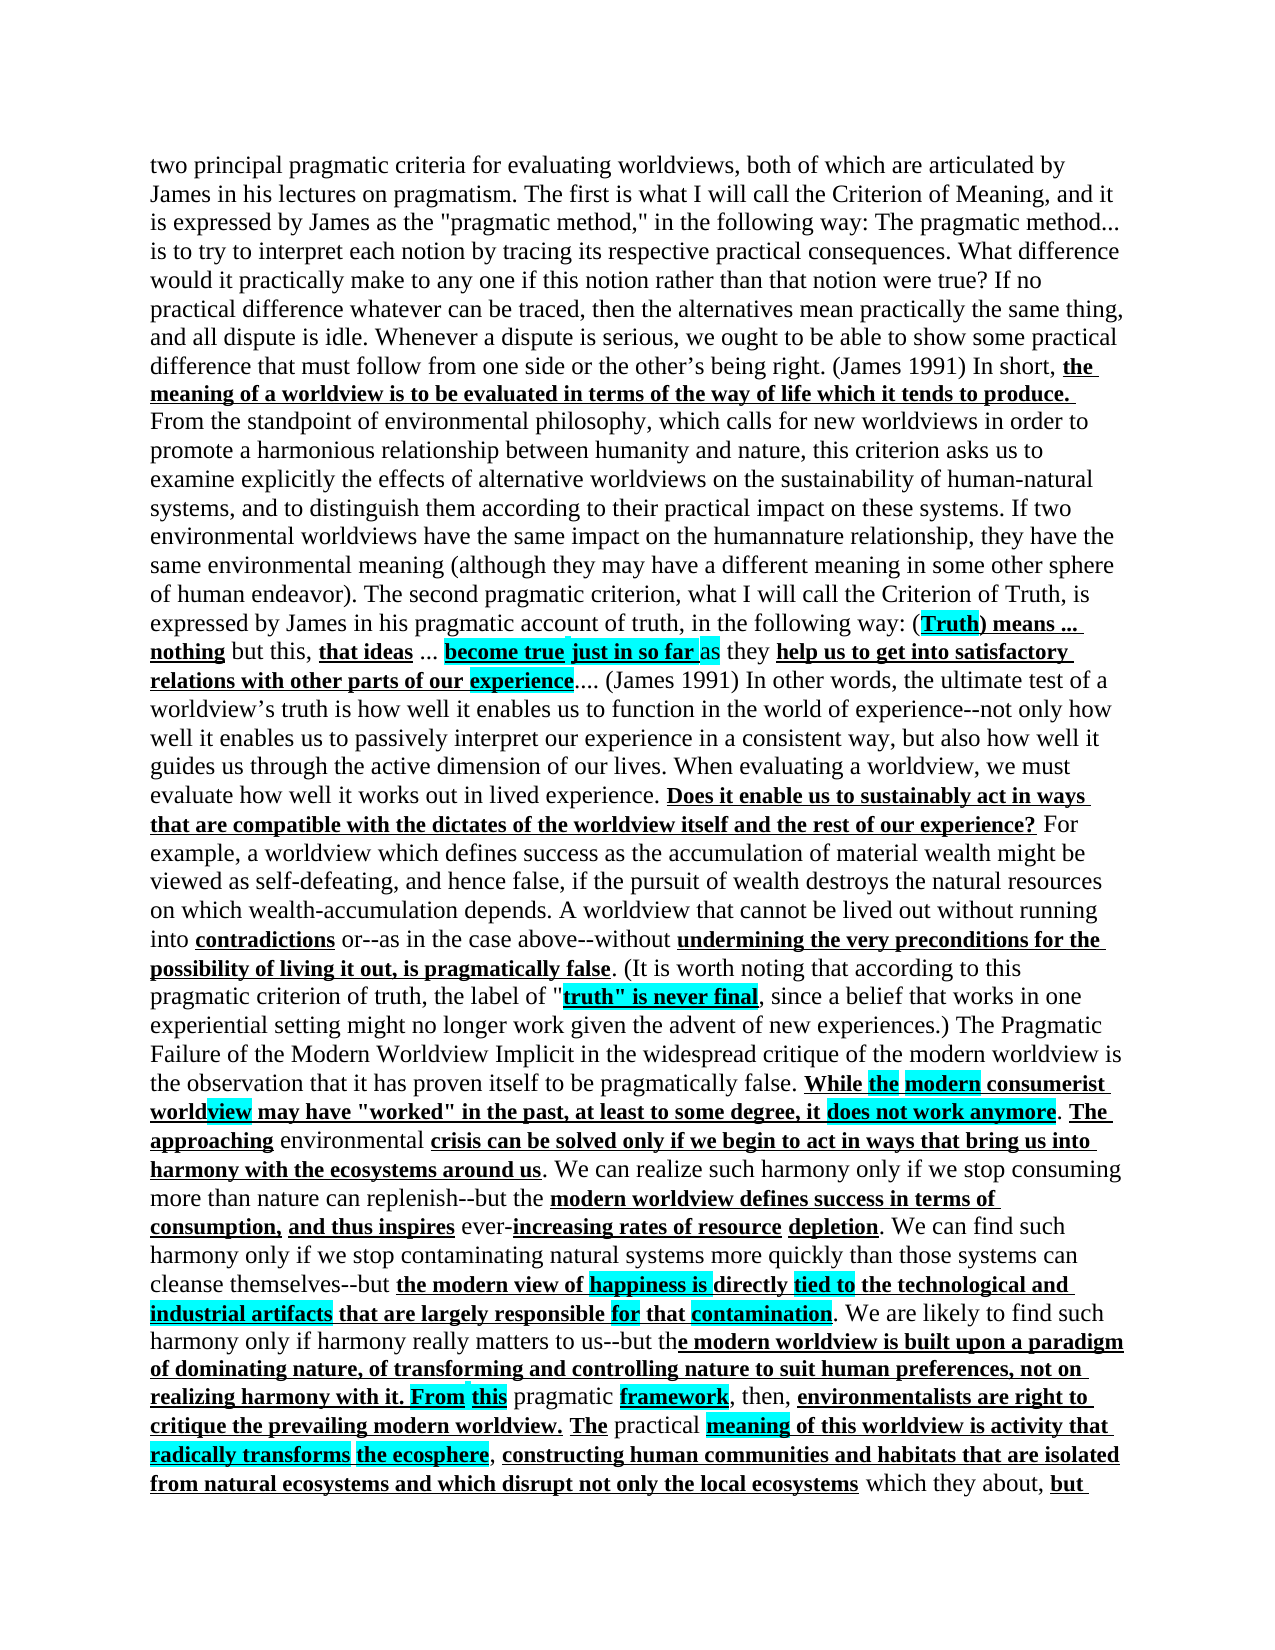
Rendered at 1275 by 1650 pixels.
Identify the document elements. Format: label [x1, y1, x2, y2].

text [150, 150, 1125, 1496]
